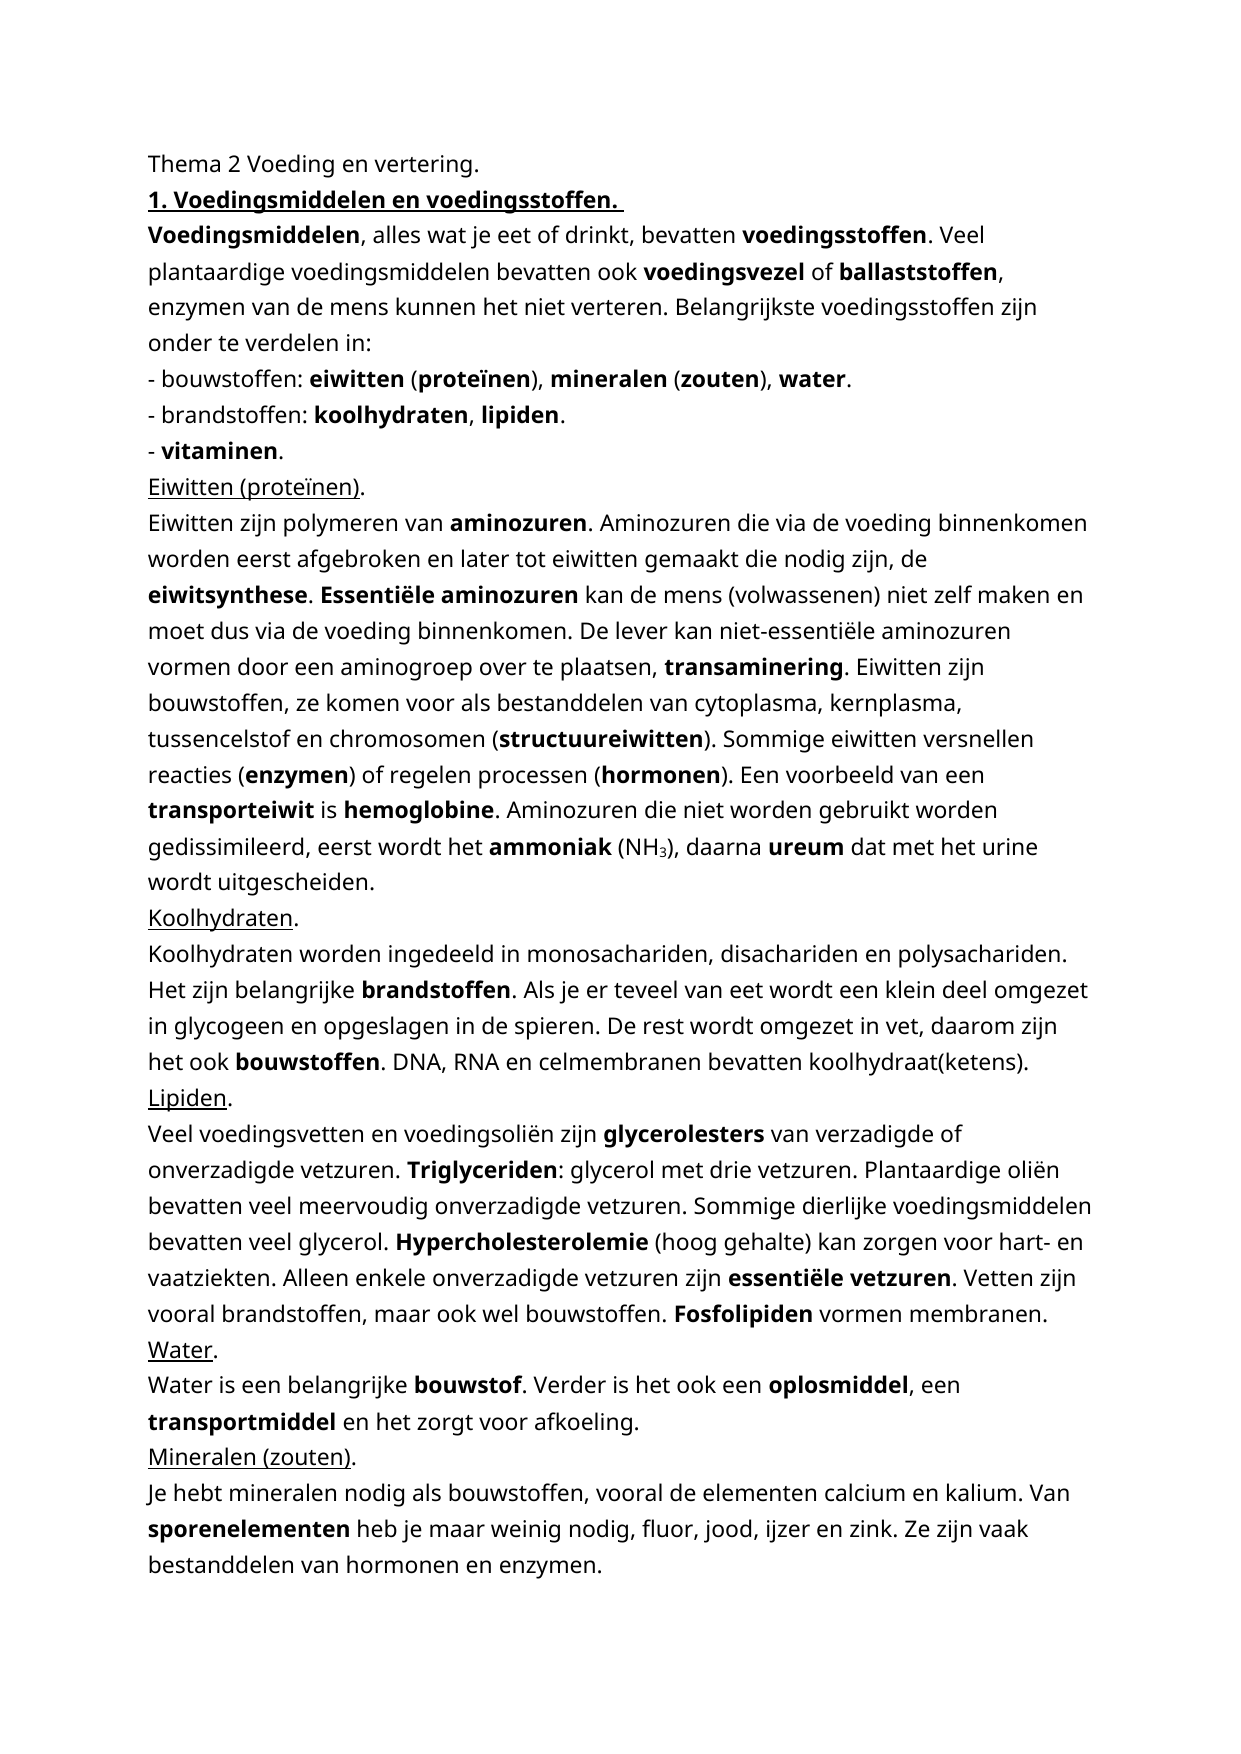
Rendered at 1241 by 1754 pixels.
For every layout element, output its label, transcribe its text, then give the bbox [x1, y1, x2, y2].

text Koolhydraten. [148, 902, 1093, 933]
text Eiwitten (proteïnen). [148, 471, 1093, 502]
text Koolhydraten worden ingedeeld in monosachariden, disachariden en polysachariden. Het zijn belangrijke brandstoffen. Als je er teveel van eet wordt een klein deel omgezet in glycogeen en opgeslagen in de spieren. De rest wordt omgezet in vet, daarom zijn het ook bouwstoffen. DNA, RNA en celmembranen bevatten koolhydraat(ketens). [148, 938, 1093, 1077]
text Water. [148, 1333, 1093, 1365]
text 1. Voedingsmiddelen en voedingsstoffen. [148, 183, 1093, 215]
text Veel voedingsvetten en voedingsoliën zijn glycerolesters van verzadigde of onverzadigde vetzuren. Triglyceriden: glycerol met drie vetzuren. Plantaardige oliën bevatten veel meervoudig onverzadigde vetzuren. Sommige dierlijke voedingsmiddelen bevatten veel glycerol. Hypercholesterolemie (hoog gehalte) kan zorgen voor hart- en vaatziekten. Alleen enkele onverzadigde vetzuren zijn essentiële vetzuren. Vetten zijn vooral brandstoffen, maar ook wel bouwstoffen. Fosfolipiden vormen membranen. [148, 1118, 1093, 1329]
text Thema 2 Voeding en vertering. [148, 148, 1093, 179]
text Water is een belangrijke bouwstof. Verder is het ook een oplosmiddel, een transportmiddel en het zorgt voor afkoeling. [148, 1369, 1093, 1437]
text Je hebt mineralen nodig als bouwstoffen, vooral de elementen calcium en kalium. Van sporenelementen heb je maar weinig nodig, fluor, jood, ijzer en zink. Ze zijn vaak bestanddelen van hormonen en enzymen. [148, 1477, 1093, 1580]
text - vitaminen. [148, 435, 1093, 466]
text - bouwstoffen: eiwitten (proteïnen), mineralen (zouten), water. [148, 363, 1093, 394]
text - brandstoffen: koolhydraten, lipiden. [148, 399, 1093, 430]
text Mineralen (zouten). [148, 1441, 1093, 1473]
text Lipiden. [148, 1082, 1093, 1113]
text Voedingsmiddelen, alles wat je eet of drinkt, bevatten voedingsstoffen. Veel plantaardige voedingsmiddelen bevatten ook voedingsvezel of ballaststoffen, enzymen van de mens kunnen het niet verteren. Belangrijkste voedingsstoffen zijn onder te verdelen in: [148, 219, 1093, 358]
text Eiwitten zijn polymeren van aminozuren. Aminozuren die via de voeding binnenkomen worden eerst afgebroken en later tot eiwitten gemaakt die nodig zijn, de eiwitsynthese. Essentiële aminozuren kan de mens (volwassenen) niet zelf maken en moet dus via de voeding binnenkomen. De lever kan niet-essentiële aminozuren vormen door een aminogroep over te plaatsen, transaminering. Eiwitten zijn bouwstoffen, ze komen voor als bestanddelen van cytoplasma, kernplasma, tussencelstof en chromosomen (structuureiwitten). Sommige eiwitten versnellen reacties (enzymen) of regelen processen (hormonen). Een voorbeeld van een transporteiwit is hemoglobine. Aminozuren die niet worden gebruikt worden gedissimileerd, eerst wordt het ammoniak (NH3), daarna ureum dat met het urine wordt uitgescheiden. [148, 507, 1093, 898]
